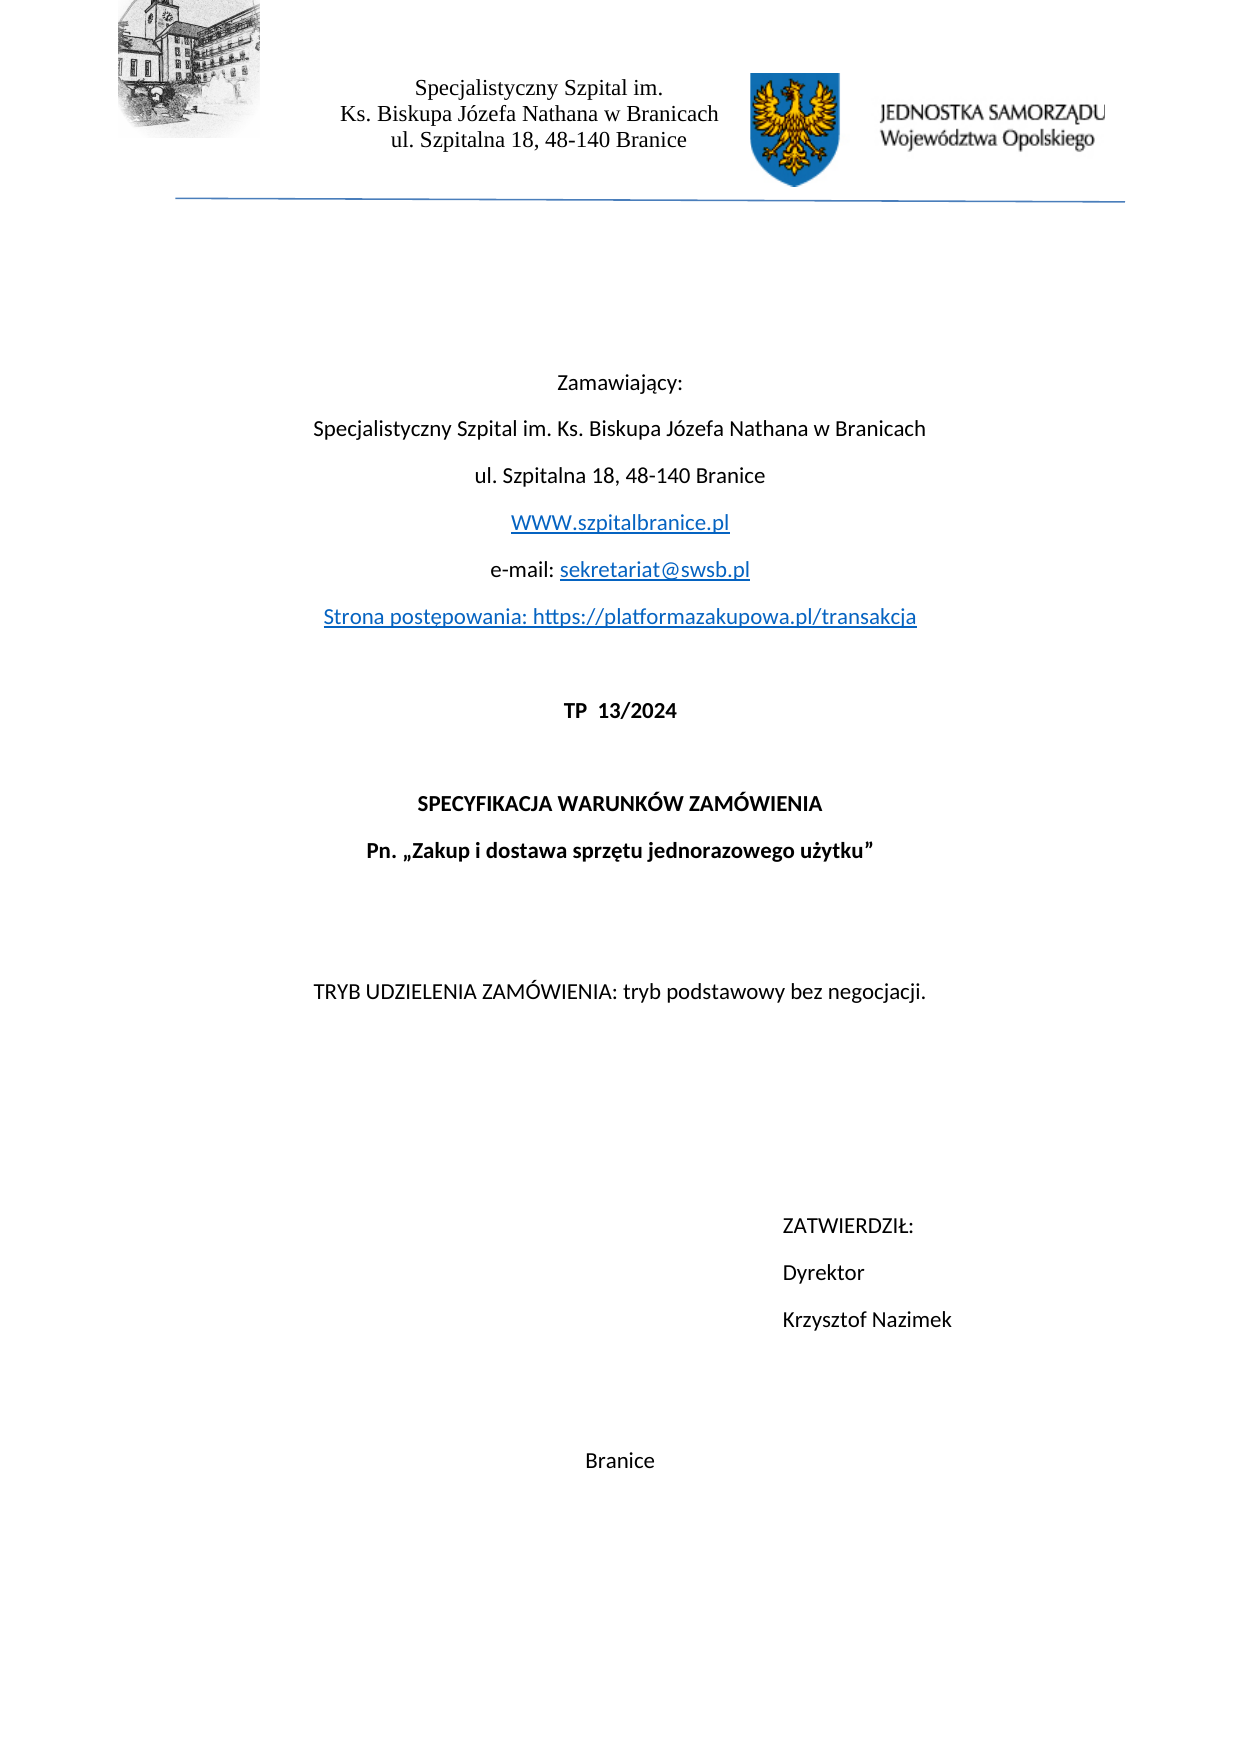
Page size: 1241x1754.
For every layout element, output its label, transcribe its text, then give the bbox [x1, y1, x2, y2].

text ul. Szpitalna 18, 48-140 Branice [148, 461, 1092, 489]
text Zamawiający: [148, 368, 1092, 396]
text TP 13/2024 [148, 696, 1092, 724]
text Specjalistyczny Szpital im. Ks. Biskupa Józefa Nathana w Branicach [148, 414, 1092, 442]
text SPECYFIKACJA WARUNKÓW ZAMÓWIENIA [148, 789, 1092, 817]
text Strona postępowania: https://platformazakupowa.pl/transakcja [148, 602, 1092, 630]
picture [750, 73, 1105, 187]
text WWW.szpitalbranice.pl [148, 508, 1092, 536]
text ZATWIERDZIŁ: [783, 1211, 1092, 1239]
text Branice [148, 1446, 1092, 1474]
text Krzysztof Nazimek [783, 1305, 1092, 1333]
picture [118, 0, 260, 138]
text Dyrektor [783, 1258, 1092, 1286]
text TRYB UDZIELENIA ZAMÓWIENIA: tryb podstawowy bez negocjacji. [148, 977, 1092, 1005]
text e-mail: sekretariat@swsb.pl [148, 555, 1092, 583]
text Pn. „Zakup i dostawa sprzętu jednorazowego użytku” [148, 836, 1092, 864]
